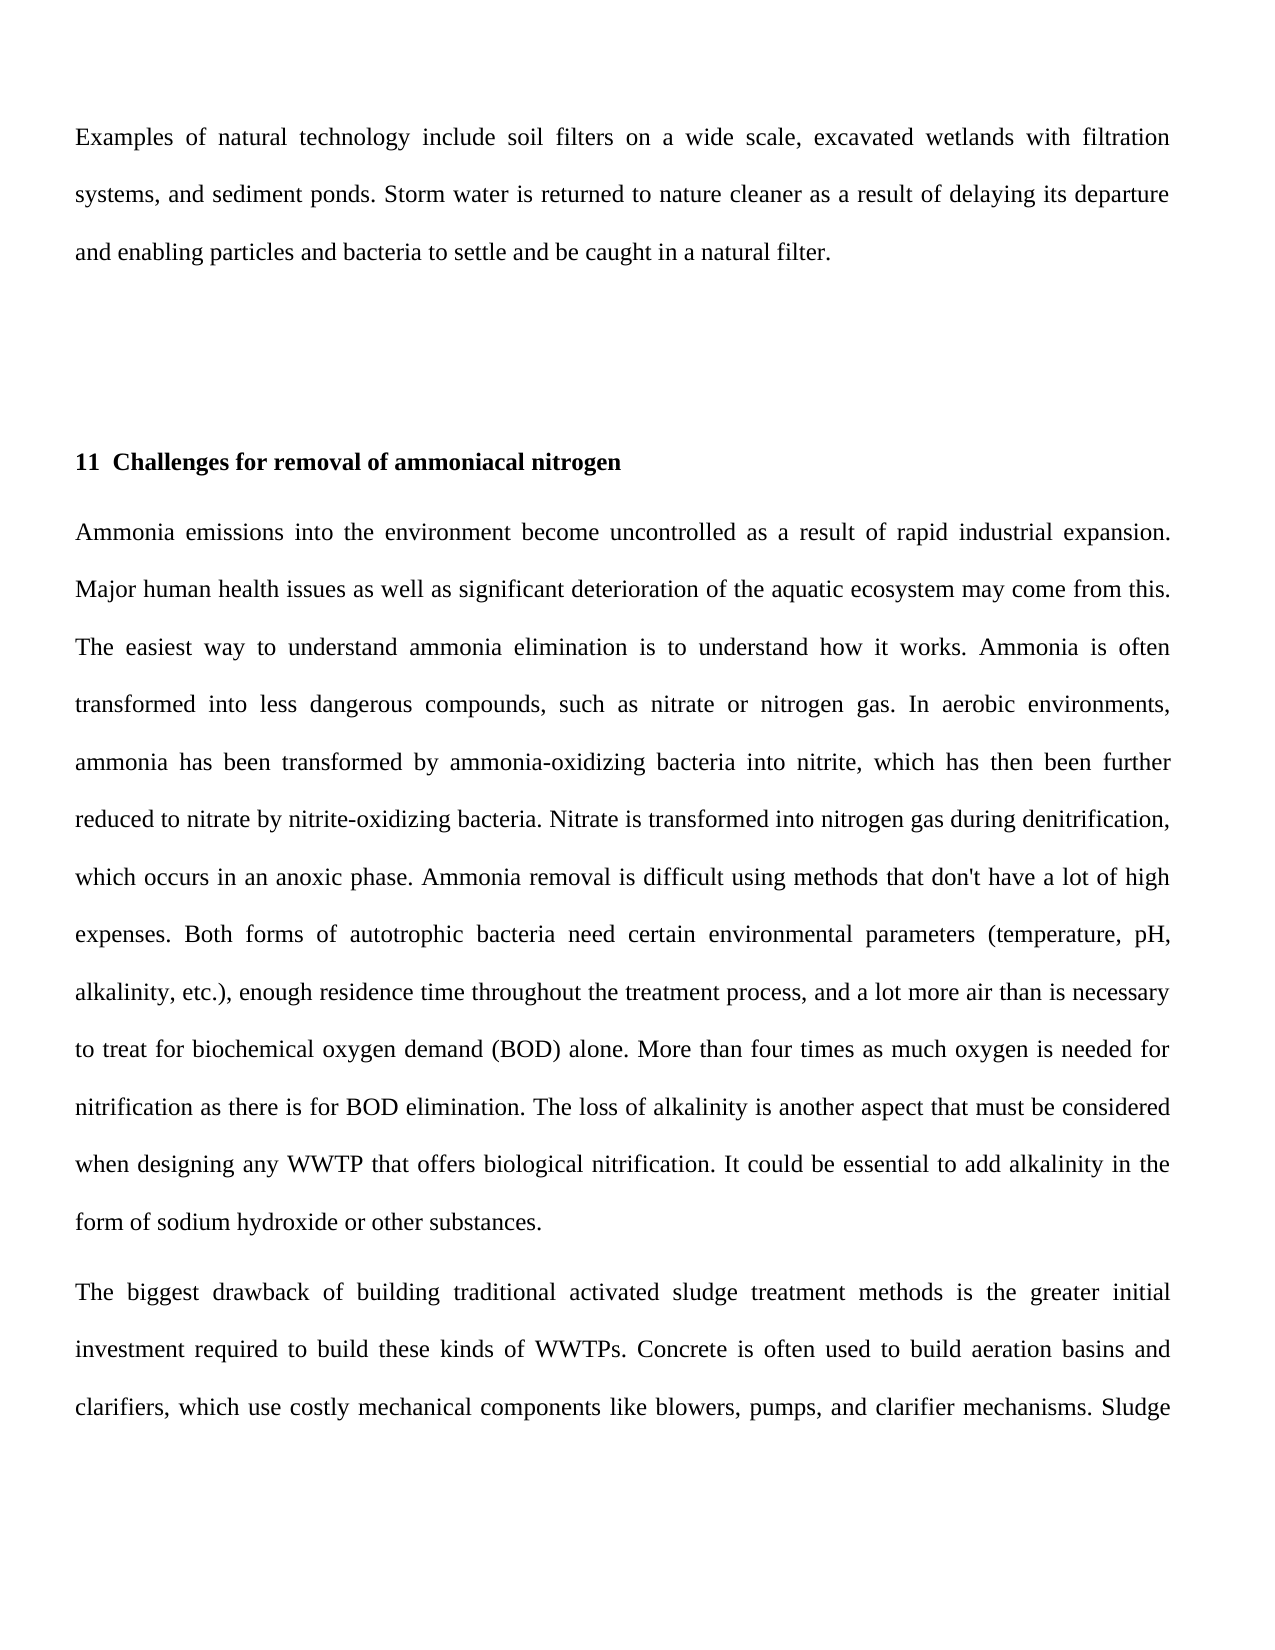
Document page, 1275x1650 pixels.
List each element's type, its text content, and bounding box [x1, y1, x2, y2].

text Examples of natural technology include soil filters on a wide scale, excavated wetlands with filtration systems, and sediment ponds. Storm water is returned to nature cleaner as a result of delaying its departure and enabling particles and bacteria to settle and be caught in a natural filter. [75, 122, 1172, 266]
text Ammonia emissions into the environment become uncontrolled as a result of rapid industrial expansion. Major human health issues as well as significant deterioration of the aquatic ecosystem may come from this. The easiest way to understand ammonia elimination is to understand how it works. Ammonia is often transformed into less dangerous compounds, such as nitrate or nitrogen gas. In aerobic environments, ammonia has been transformed by ammonia-oxidizing bacteria into nitrite, which has then been further reduced to nitrate by nitrite-oxidizing bacteria. Nitrate is transformed into nitrogen gas during denitrification, which occurs in an anoxic phase. Ammonia removal is difficult using methods that don't have a lot of high expenses. Both forms of autotrophic bacteria need certain environmental parameters (temperature, pH, alkalinity, etc.), enough residence time throughout the treatment process, and a lot more air than is necessary to treat for biochemical oxygen demand (BOD) alone. More than four times as much oxygen is needed for nitrification as there is for BOD elimination. The loss of alkalinity is another aspect that must be considered when designing any WWTP that offers biological nitrification. It could be essential to add alkalinity in the form of sodium hydroxide or other substances. [75, 517, 1172, 1236]
list Challenges for removal of ammoniacal nitrogen [75, 447, 1172, 476]
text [75, 1277, 1172, 1421]
